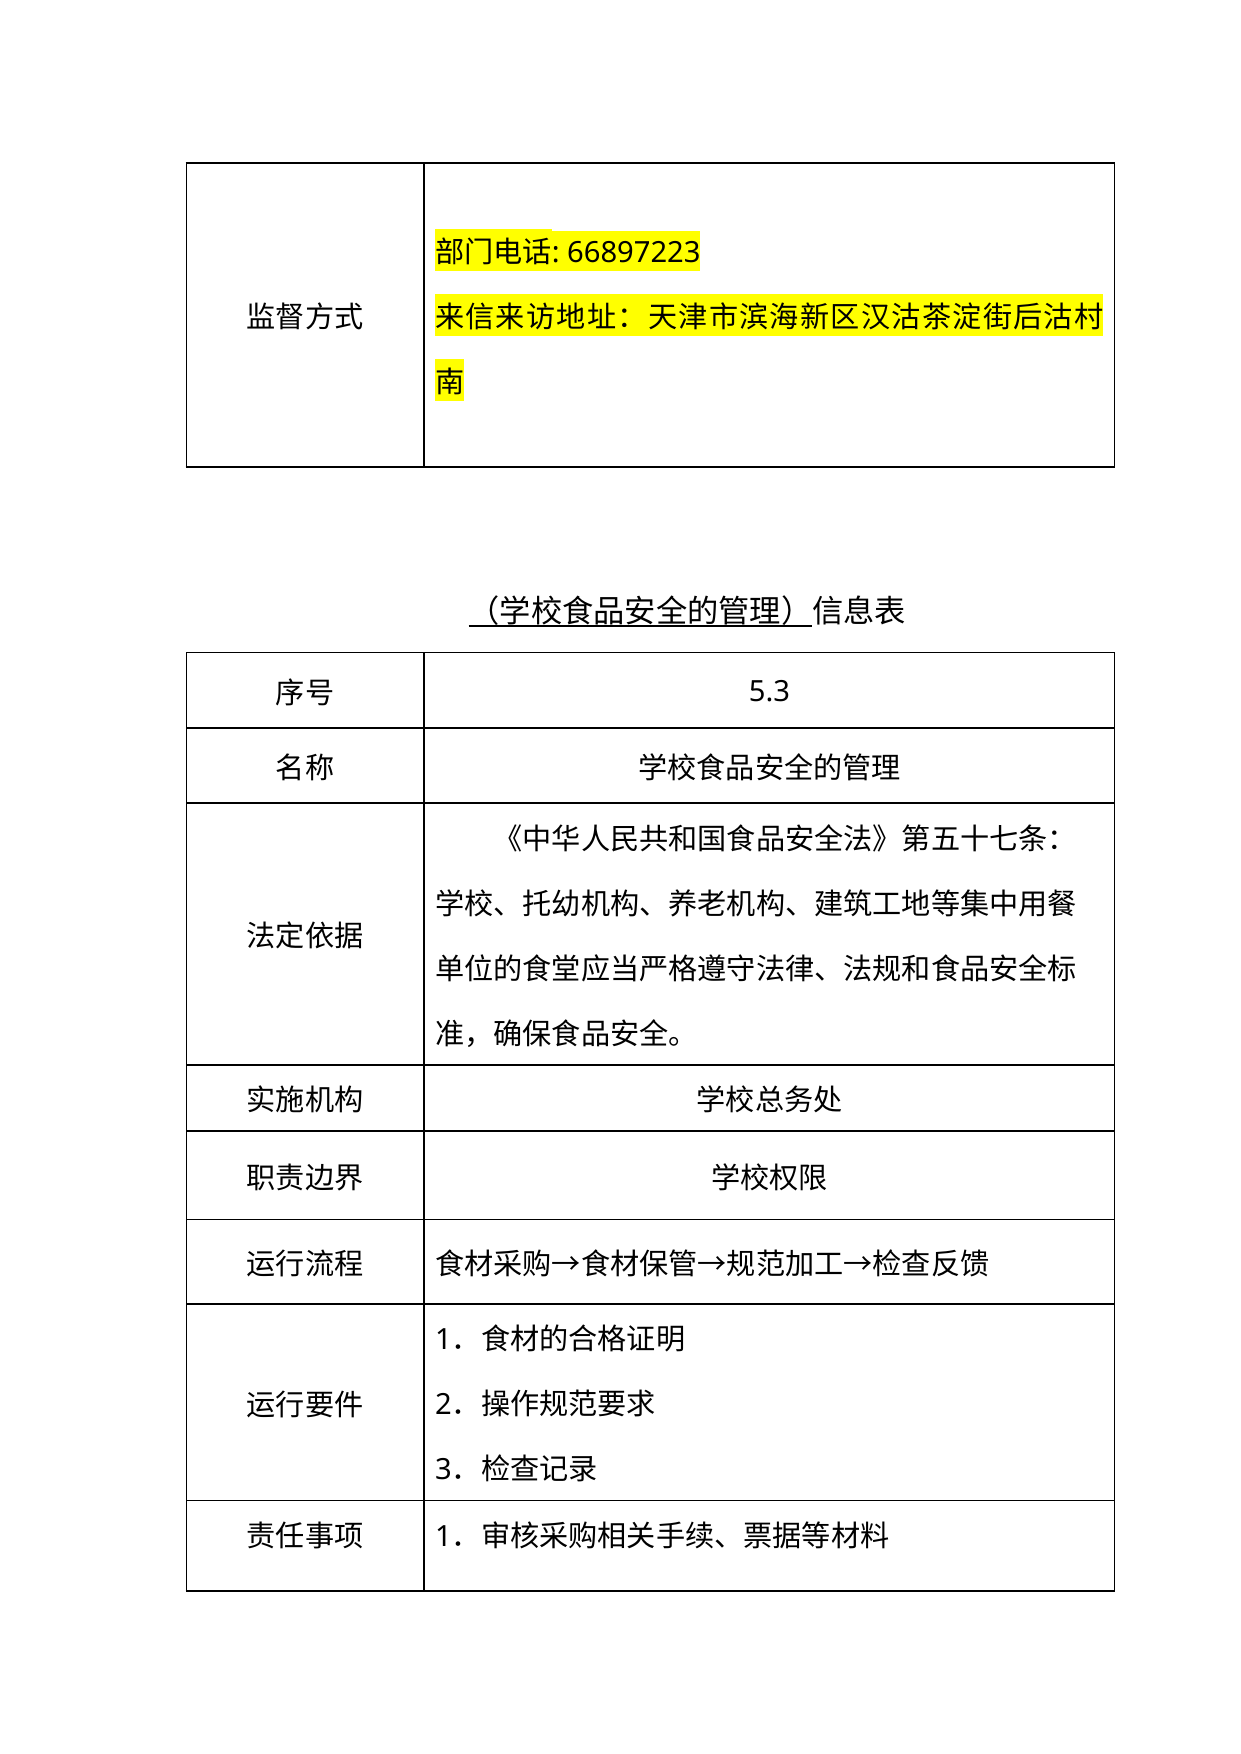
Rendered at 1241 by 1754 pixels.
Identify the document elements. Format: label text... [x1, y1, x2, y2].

table_cell 部门电话: 66897223 来信来访地址：天津市滨海新区汉沽茶淀街后沽村南 [425, 164, 1114, 466]
table_cell 职责边界 [187, 1132, 423, 1219]
table_cell 学校总务处 [425, 1066, 1114, 1130]
table_cell 运行要件 [187, 1305, 423, 1500]
table_cell 序号 [187, 653, 423, 727]
table_cell 5.3 [425, 653, 1114, 727]
table_cell 《中华人民共和国食品安全法》第五十七条：学校、托幼机构、养老机构、建筑工地等集中用餐单位的食堂应当严格遵守法律、法规和食品安全标准，确保食品安全。 [425, 804, 1114, 1064]
table_cell 运行流程 [187, 1220, 423, 1303]
table_cell 食材采购→食材保管→规范加工→检查反馈 [425, 1220, 1114, 1303]
table_cell 1．食材的合格证明 2．操作规范要求 3．检查记录 [425, 1305, 1114, 1500]
table_cell 名称 [187, 729, 423, 802]
table_cell 实施机构 [187, 1066, 423, 1130]
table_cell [425, 1501, 1114, 1590]
table_cell 监督方式 [187, 164, 423, 466]
table_header （学校食品安全的管理）信息表 [186, 565, 1188, 652]
table_cell 法定依据 [187, 804, 423, 1064]
table_cell 学校食品安全的管理 [425, 729, 1114, 802]
table_cell 学校权限 [425, 1132, 1114, 1219]
table_cell 责任事项 [187, 1501, 423, 1590]
